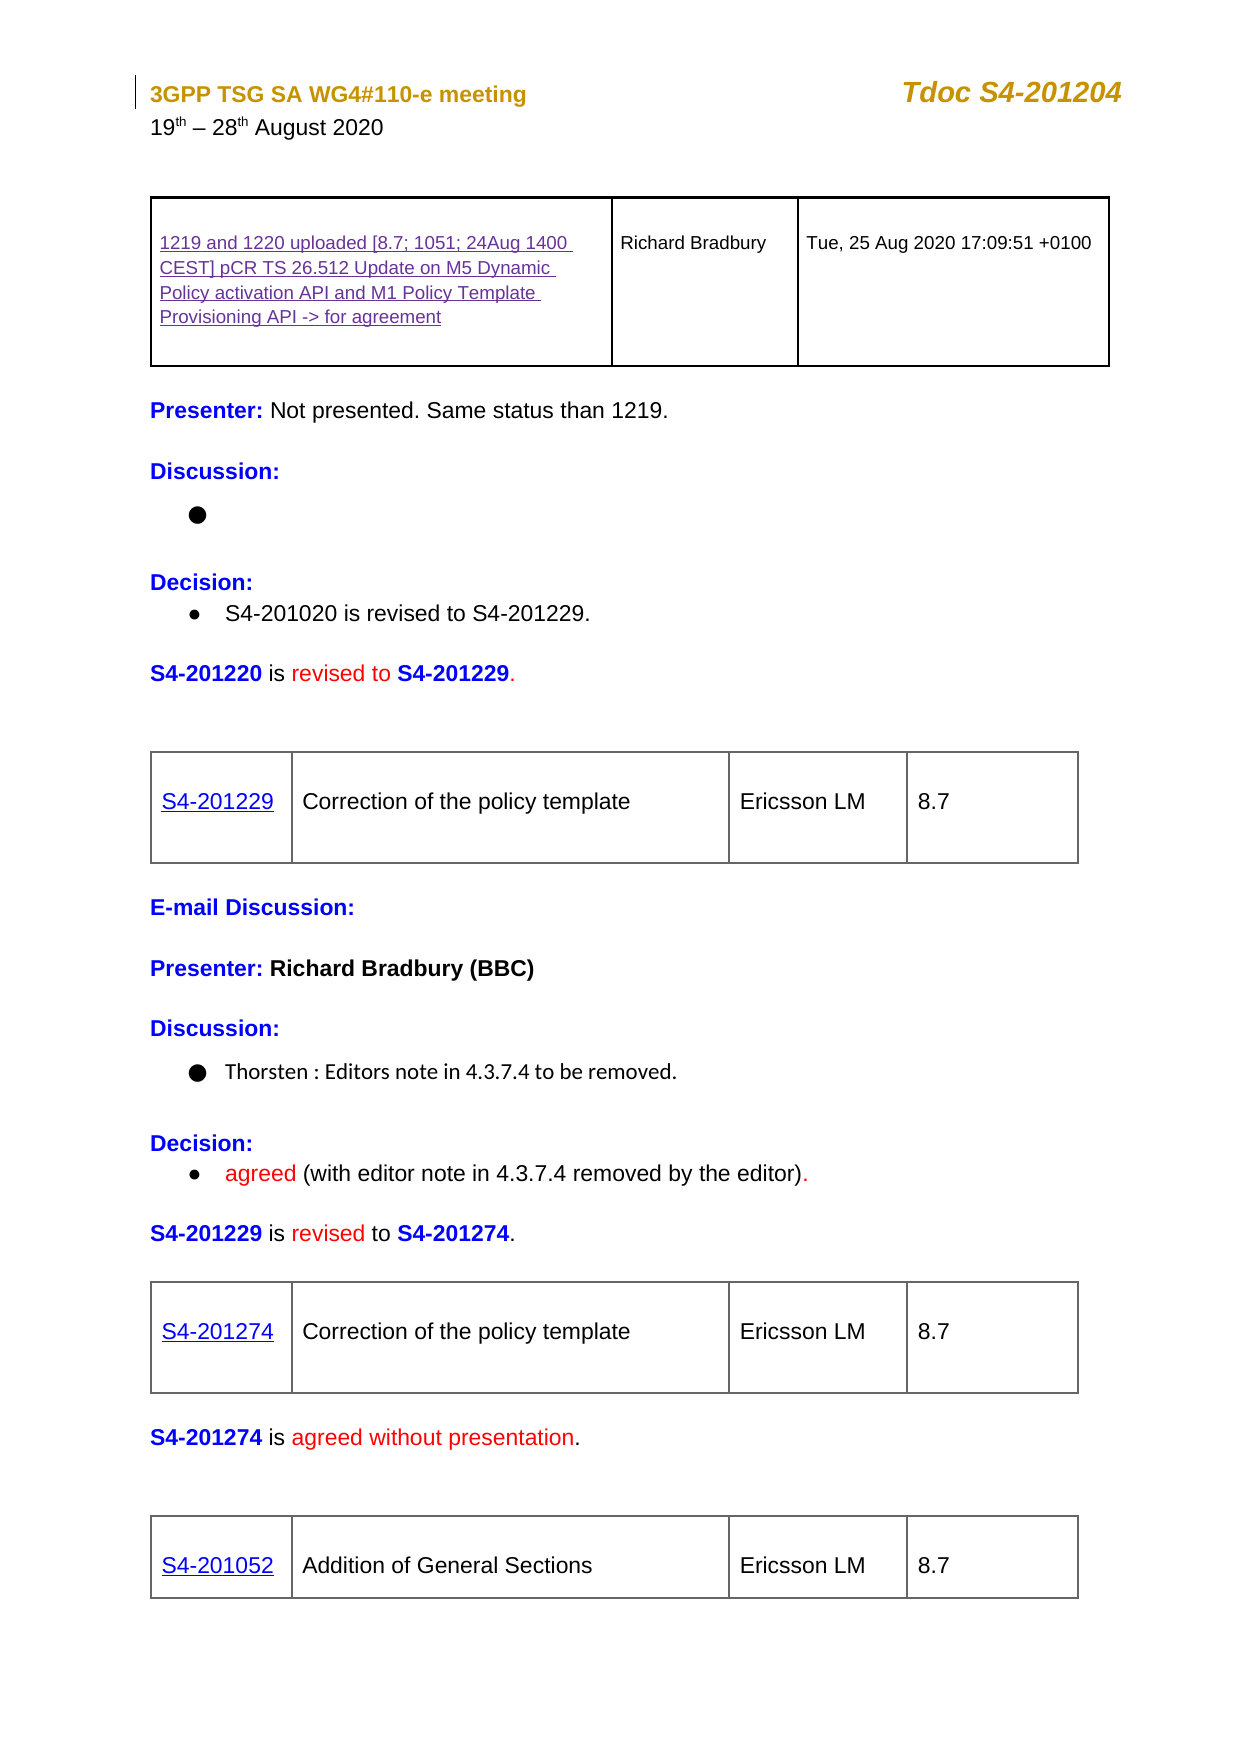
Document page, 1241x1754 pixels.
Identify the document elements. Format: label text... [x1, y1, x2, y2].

text Discussion: [150, 458, 1090, 484]
text S4-201220 is revised to S4-201229. [150, 660, 1090, 686]
text S4-201274 is agreed without presentation. [150, 1424, 1090, 1451]
text Decision: [150, 569, 1090, 596]
table_header Ericsson LM [730, 1283, 906, 1392]
table_header 8.7 [908, 753, 1077, 862]
table_header S4-201274 [152, 1283, 291, 1392]
text S4-201229 is revised to S4-201274. [150, 1220, 1090, 1246]
table_cell Tue, 25 Aug 2020 17:09:51 +0100 [799, 199, 1108, 365]
table_header 8.7 [908, 1517, 1077, 1597]
text Presenter: Not presented. Same status than 1219. [150, 397, 1090, 424]
text Presenter: Richard Bradbury (BBC) [150, 955, 1090, 981]
table_header Ericsson LM [730, 1517, 906, 1597]
list S4-201020 is revised to S4-201229. [187, 599, 1090, 626]
table_header Addition of General Sections [293, 1517, 728, 1597]
text Discussion: [150, 1015, 1090, 1041]
table_header S4-201229 [152, 753, 291, 862]
table_cell 1219 and 1220 uploaded [8.7; 1051; 24Aug 1400 CEST] pCR TS 26.512 Update on M5 Dynamic Policy activation API and M1 Policy Template Provisioning API -> for agreement [152, 199, 611, 365]
table_header 8.7 [908, 1283, 1077, 1392]
table_header S4-201052 [152, 1517, 291, 1597]
table_header Ericsson LM [730, 753, 906, 862]
table_header Correction of the policy template [293, 753, 728, 862]
text Decision: [150, 1129, 1090, 1156]
list agreed (with editor note in 4.3.7.4 removed by the editor). [187, 1160, 1090, 1186]
text E-mail Discussion: [150, 894, 1090, 921]
table_cell Richard Bradbury [613, 199, 797, 365]
table_header Correction of the policy template [293, 1283, 728, 1392]
list Thorsten : Editors note in 4.3.7.4 to be removed. [187, 1045, 1090, 1092]
